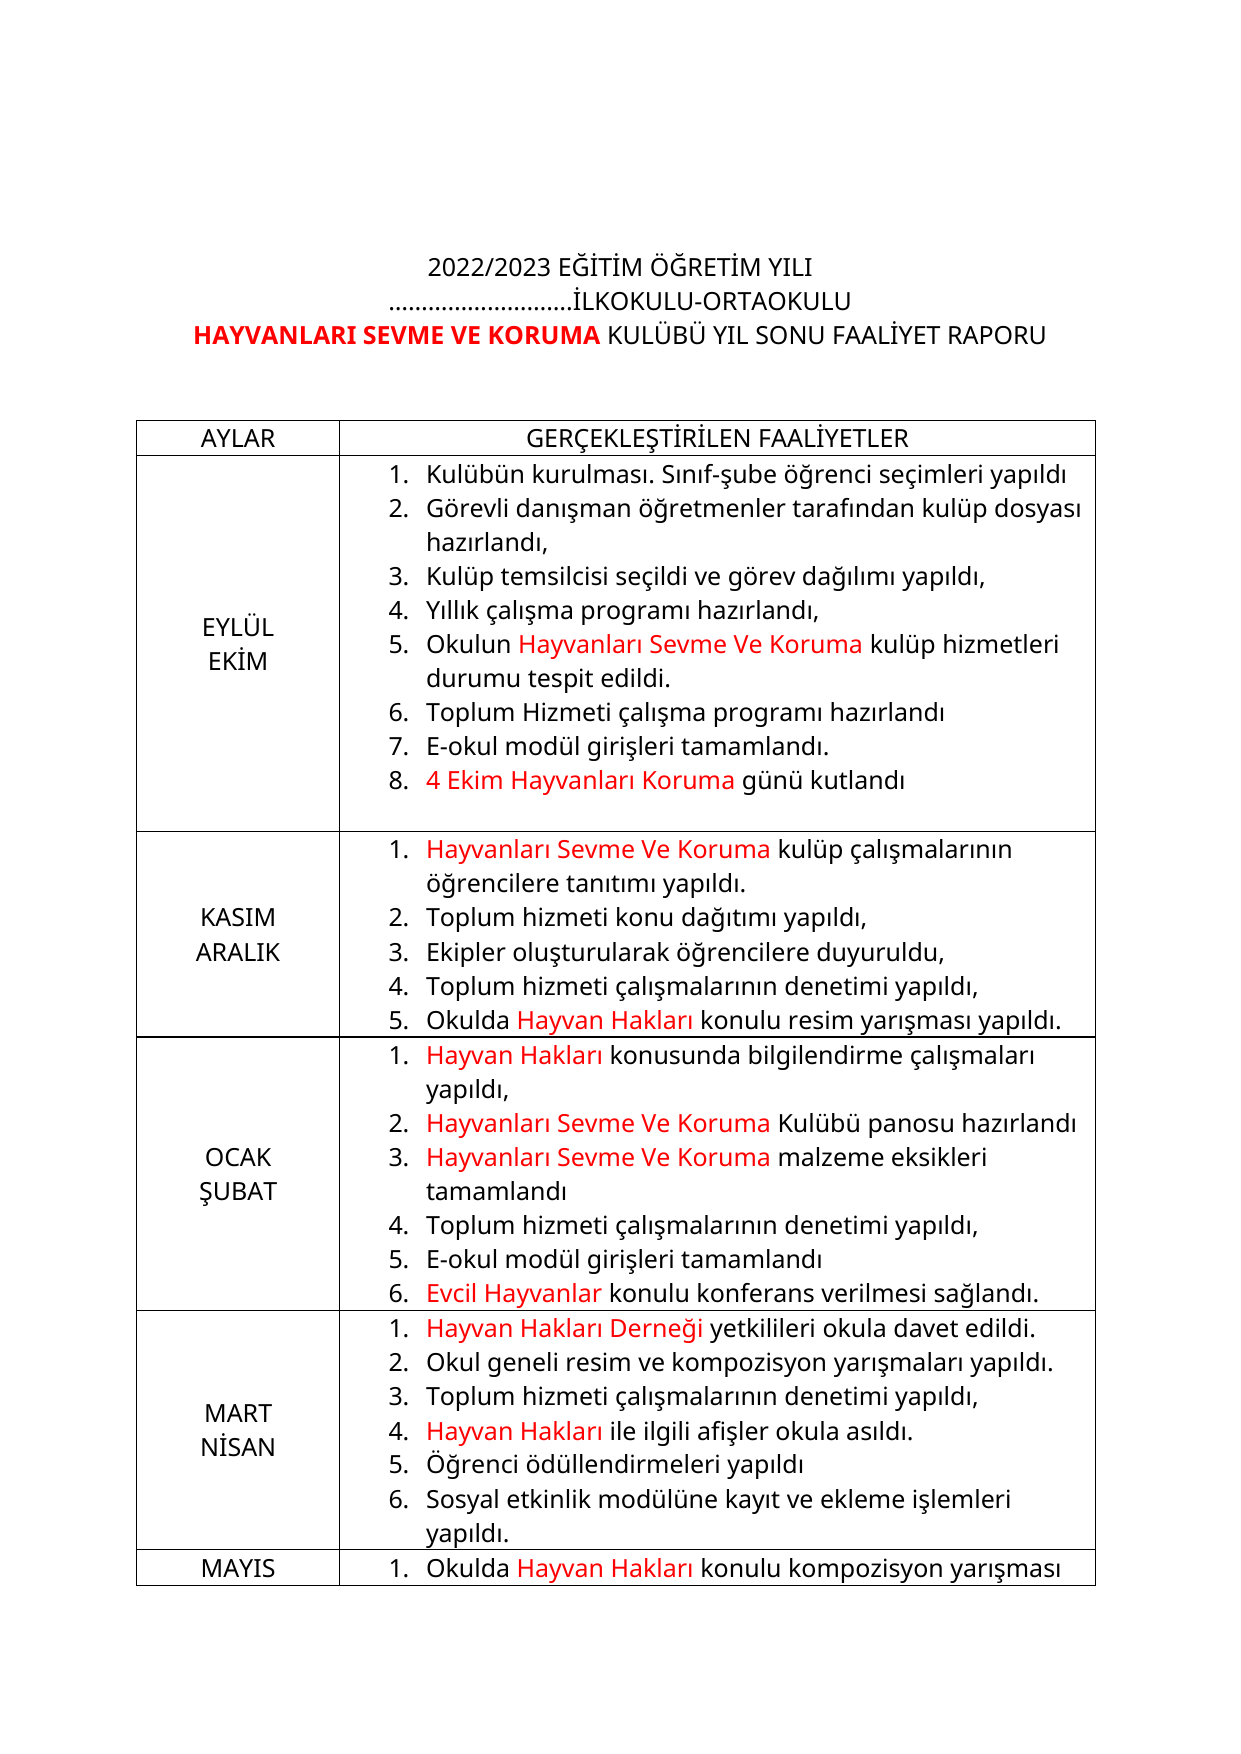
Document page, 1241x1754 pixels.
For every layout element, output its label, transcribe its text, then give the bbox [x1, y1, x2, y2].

table_cell OCAK ŞUBAT [137, 1038, 339, 1310]
table_cell EYLÜL EKİM [137, 456, 339, 831]
table_cell Hayvan Hakları konusunda bilgilendirme çalışmaları yapıldı, Hayvanları Sevme Ve Koruma Kulübü panosu hazırlandı Hayvanları Sevme Ve Koruma malzeme eksikleri tamamlandı Toplum hizmeti çalışmalarının denetimi yapıldı, E-okul modül girişleri tamamlandı Evcil Hayvanlar konulu konferans verilmesi sağlandı. [340, 1038, 1095, 1310]
table_cell Kulübün kurulması. Sınıf-şube öğrenci seçimleri yapıldı Görevli danışman öğretmenler tarafından kulüp dosyası hazırlandı, Kulüp temsilcisi seçildi ve görev dağılımı yapıldı, Yıllık çalışma programı hazırlandı, Okulun Hayvanları Sevme Ve Koruma kulüp hizmetleri durumu tespit edildi. Toplum Hizmeti çalışma programı hazırlandı E-okul modül girişleri tamamlandı. 4 Ekim Hayvanları Koruma günü kutlandı [340, 456, 1095, 831]
table_header GERÇEKLEŞTİRİLEN FAALİYETLER [340, 421, 1095, 455]
text 2022/2023 EĞİTİM ÖĞRETİM YILI [148, 250, 1093, 284]
table_cell Hayvan Hakları Derneği yetkilileri okula davet edildi. Okul geneli resim ve kompozisyon yarışmaları yapıldı. Toplum hizmeti çalışmalarının denetimi yapıldı, Hayvan Hakları ile ilgili afişler okula asıldı. Öğrenci ödüllendirmeleri yapıldı Sosyal etkinlik modülüne kayıt ve ekleme işlemleri yapıldı. [340, 1311, 1095, 1549]
table_header AYLAR [137, 421, 339, 455]
text ……………………….İLKOKULU-ORTAOKULU [148, 284, 1093, 318]
table_cell Hayvanları Sevme Ve Koruma kulüp çalışmalarının öğrencilere tanıtımı yapıldı. Toplum hizmeti konu dağıtımı yapıldı, Ekipler oluşturularak öğrencilere duyuruldu, Toplum hizmeti çalışmalarının denetimi yapıldı, Okulda Hayvan Hakları konulu resim yarışması yapıldı. [340, 832, 1095, 1036]
table_cell MAYIS HAZİRAN [137, 1550, 339, 1584]
text HAYVANLARI SEVME VE KORUMA KULÜBÜ YIL SONU FAALİYET RAPORU [148, 318, 1093, 352]
table_cell MART NİSAN [137, 1311, 339, 1549]
table_cell KASIM ARALIK [137, 832, 339, 1036]
